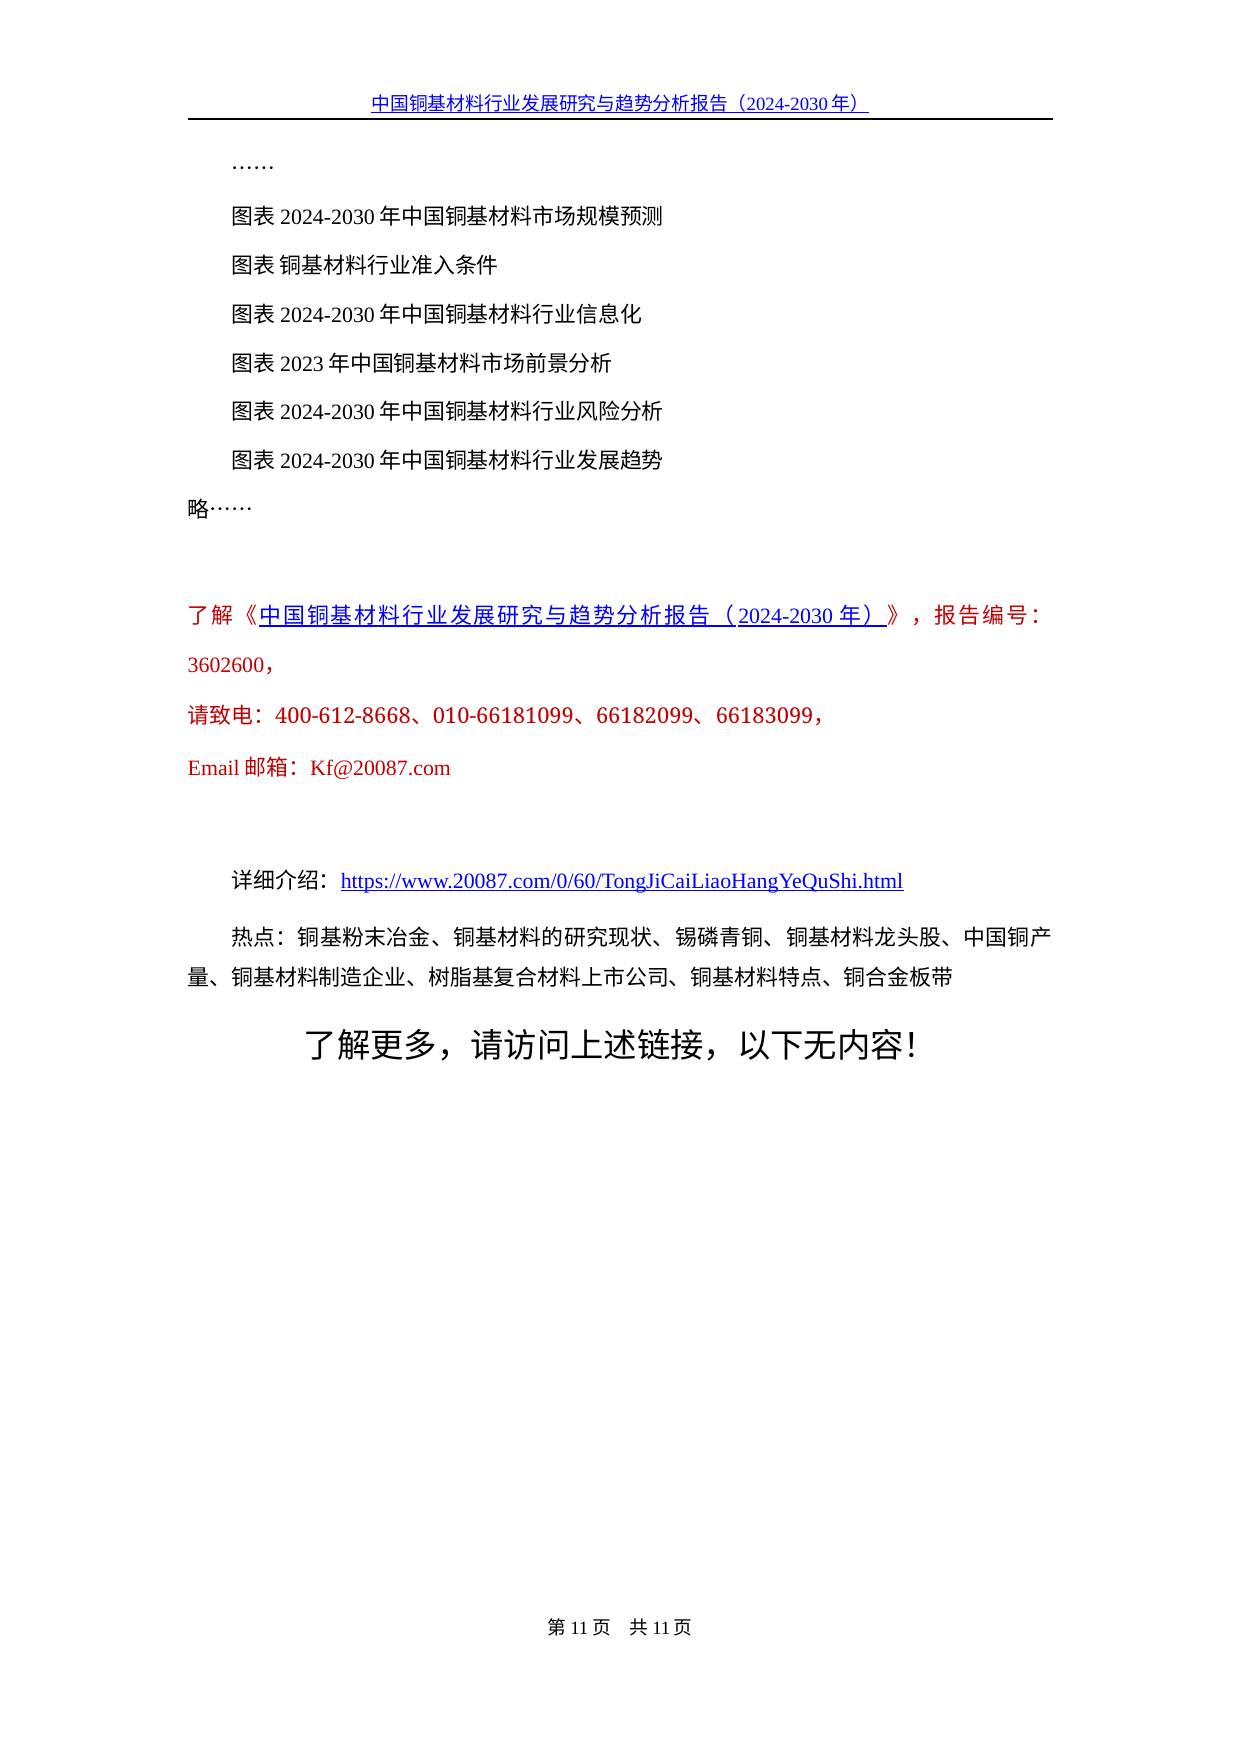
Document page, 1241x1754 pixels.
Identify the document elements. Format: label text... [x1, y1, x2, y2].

text Email邮箱：Kf@20087.com [187, 750, 1053, 782]
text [187, 150, 1053, 524]
title 了解更多，请访问上述链接，以下无内容！ [187, 1010, 1053, 1075]
text 详细介绍：https://www.20087.com/0/60/TongJiCaiLiaoHangYeQuShi.html [187, 863, 1053, 895]
text 热点：铜基粉末冶金、铜基材料的研究现状、锡磷青铜、铜基材料龙头股、中国铜产量、铜基材料制造企业、树脂基复合材料上市公司、铜基材料特点、铜合金板带 [187, 919, 1053, 992]
text 请致电：400-612-8668、010-66181099、66182099、66183099， [187, 698, 1053, 731]
text 了解《中国铜基材料行业发展研究与趋势分析报告（2024-2030年）》，报告编号：3602600， [187, 598, 1053, 679]
